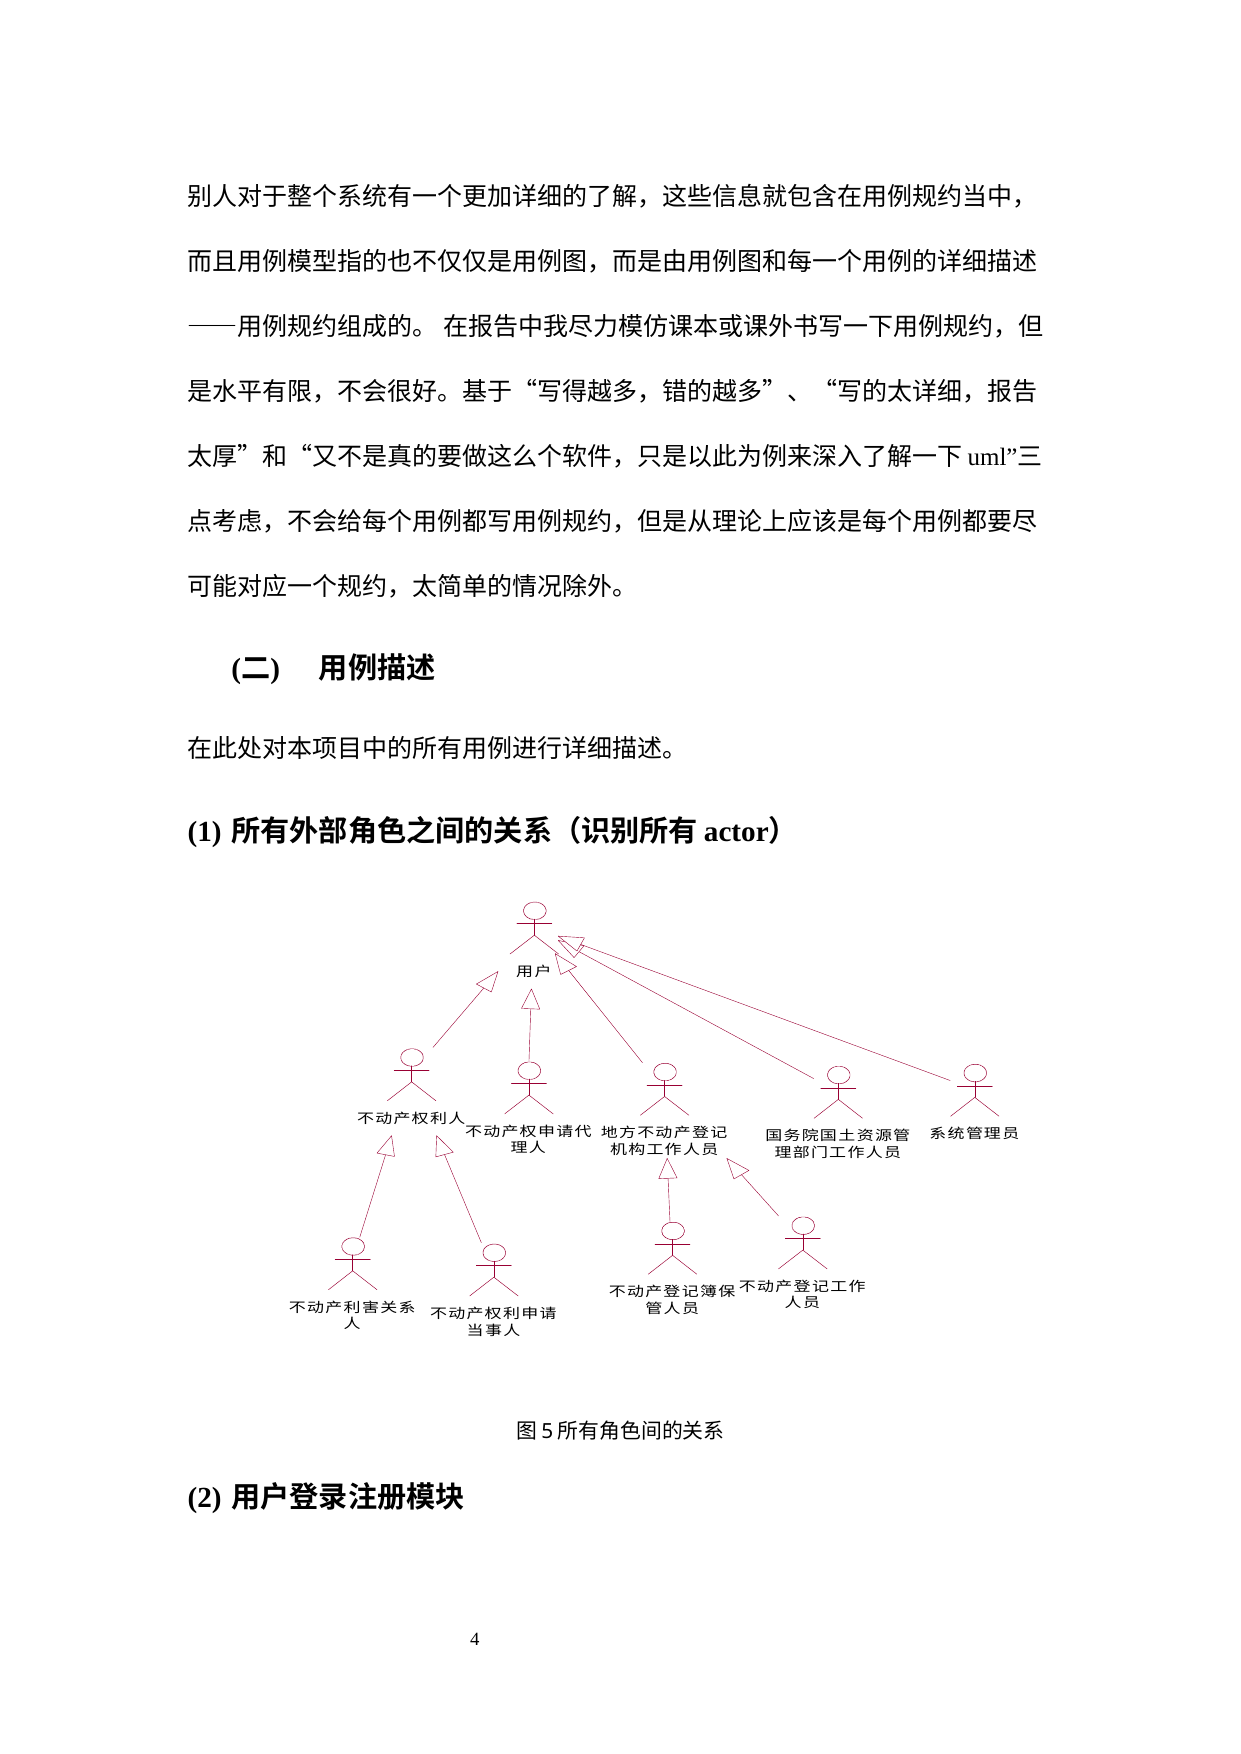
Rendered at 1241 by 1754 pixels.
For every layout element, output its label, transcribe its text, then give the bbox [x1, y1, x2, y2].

list 用例描述 [231, 633, 1053, 698]
list 所有外部角色之间的关系（识别所有actor） [187, 796, 1053, 861]
text 图 5 所有角色间的关系 [187, 1413, 1053, 1446]
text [187, 162, 1053, 617]
list 用户登录注册模块 [187, 1462, 1053, 1527]
text 在此处对本项目中的所有用例进行详细描述。 [187, 714, 1053, 779]
